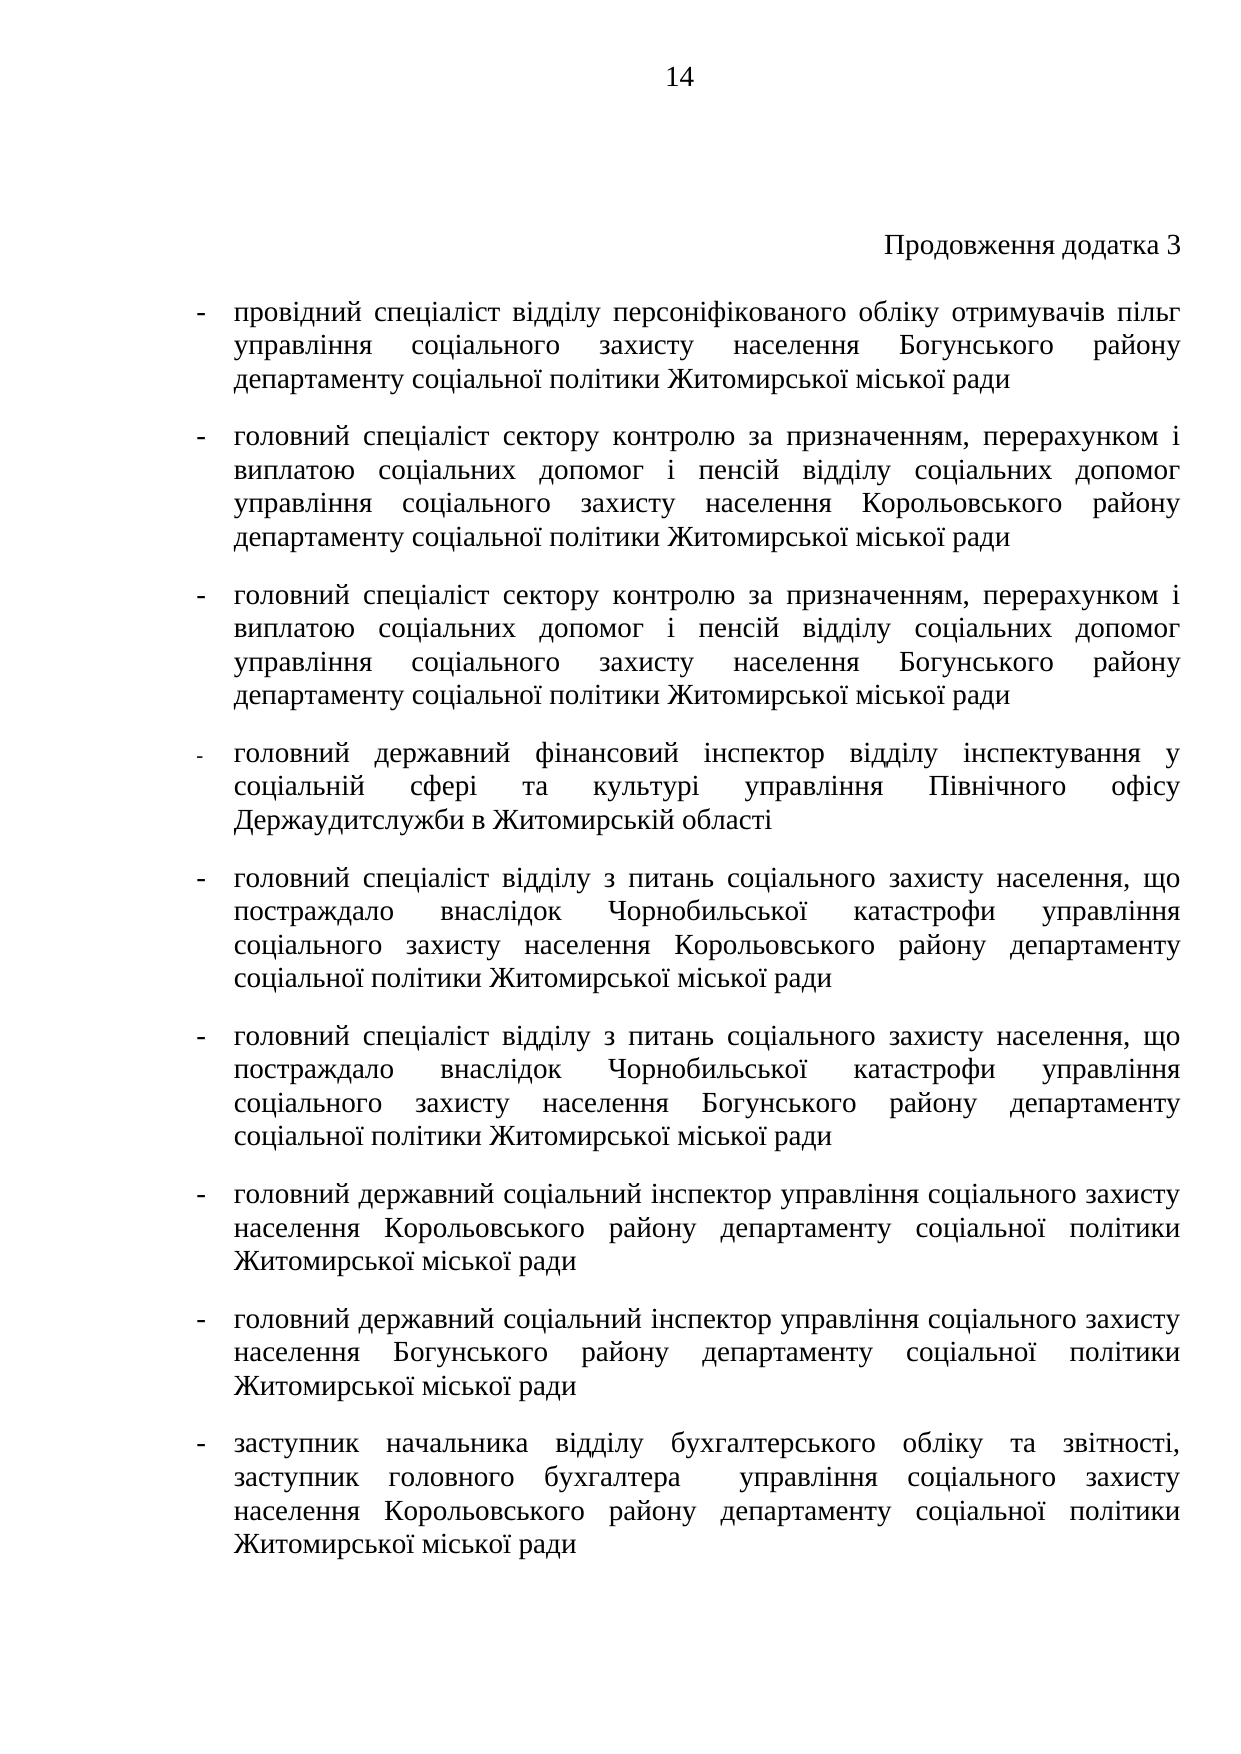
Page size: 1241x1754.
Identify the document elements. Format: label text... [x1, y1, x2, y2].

list головний спеціаліст відділу з питань соціального захисту населення, що постраждало внаслідок Чорнобильської катастрофи управління соціального захисту населення Богунського району департаменту соціальної політики Житомирської міської ради [196, 1018, 1181, 1152]
list заступник начальника відділу бухгалтерського обліку та звітності, заступник головного бухгалтера управління соціального захисту населення Корольовського району департаменту соціальної політики Житомирської міської ради [196, 1426, 1181, 1560]
list головний спеціаліст сектору контролю за призначенням, перерахунком і виплатою соціальних допомог і пенсій відділу соціальних допомог управління соціального захисту населення Корольовського району департаменту соціальної політики Житомирської міської ради [196, 418, 1181, 553]
list головний державний соціальний інспектор управління соціального захисту населення Богунського району департаменту соціальної політики Житомирської міської ради [196, 1301, 1181, 1401]
list головний спеціаліст відділу з питань соціального захисту населення, що постраждало внаслідок Чорнобильської катастрофи управління соціального захисту населення Корольовського району департаменту соціальної політики Житомирської міської ради [196, 860, 1181, 994]
list головний державний соціальний інспектор управління соціального захисту населення Корольовського району департаменту соціальної політики Житомирської міської ради [196, 1176, 1181, 1277]
list головний спеціаліст сектору контролю за призначенням, перерахунком і виплатою соціальних допомог і пенсій відділу соціальних допомог управління соціального захисту населення Богунського району департаменту соціальної політики Житомирської міської ради [196, 577, 1181, 711]
list Продовження додатка 3 [252, 227, 1181, 260]
list провідний спеціаліст відділу персоніфікованого обліку отримувачів пільг управління соціального захисту населення Богунського району департаменту соціальної політики Житомирської міської ради [196, 294, 1181, 394]
list головний державний фінансовий інспектор відділу інспектування у соціальній сфері та культурі управління Північного офісу Держаудитслужби в Житомирській області [196, 735, 1181, 836]
